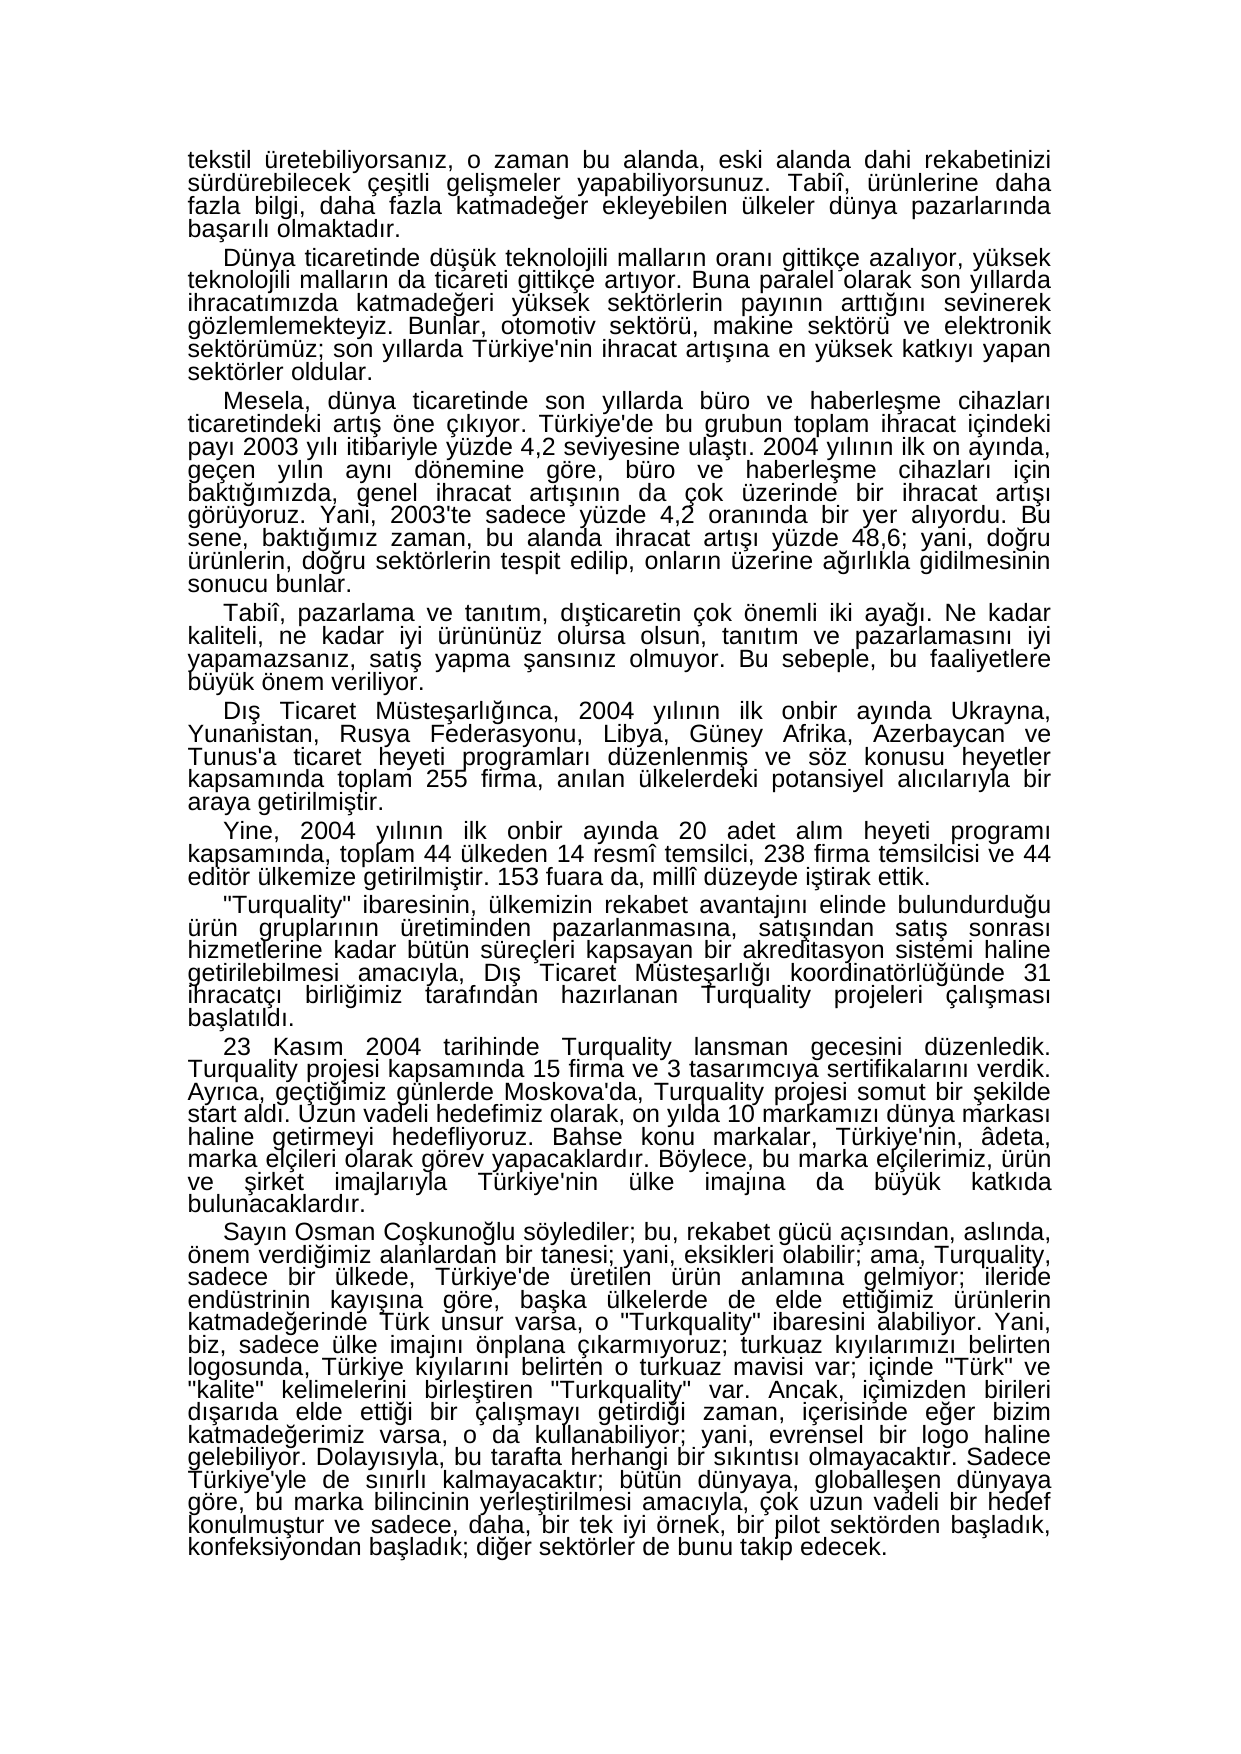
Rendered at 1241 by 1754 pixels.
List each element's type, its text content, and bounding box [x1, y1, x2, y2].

text Dünya ticaretinde düşük teknolojili malların oranı gittikçe azalıyor, yüksek teknolojili malların da ticareti gittikçe artıyor. Buna paralel olarak son yıllarda ihracatımızda katmadeğeri yüksek sektörlerin payının arttığını sevinerek gözlemlemekteyiz. Bunlar, otomotiv sektörü, makine sektörü ve elektronik sektörümüz; son yıllarda Türkiye'nin ihracat artışına en yüksek katkıyı yapan sektörler oldular. [187, 248, 1053, 385]
text Tabiî, pazarlama ve tanıtım, dışticaretin çok önemli iki ayağı. Ne kadar kaliteli, ne kadar iyi ürününüz olursa olsun, tanıtım ve pazarlamasını iyi yapamazsanız, satış yapma şansınız olmuyor. Bu sebeple, bu faaliyetlere büyük önem veriliyor. [187, 603, 1053, 695]
text Sayın Osman Coşkunoğlu söylediler; bu, rekabet gücü açısından, aslında, önem verdiğimiz alanlardan bir tanesi; yani, eksikleri olabilir; ama, Turquality, sadece bir ülkede, Türkiye'de üretilen ürün anlamına gelmiyor; ileride endüstrinin kayışına göre, başka ülkelerde de elde ettiğimiz ürünlerin katmadeğerinde Türk unsur varsa, o "Turkquality" ibaresini alabiliyor. Yani, biz, sadece ülke imajını önplana çıkarmıyoruz; turkuaz kıyılarımızı belirten logosunda, Türkiye kıyılarını belirten o turkuaz mavisi var; içinde "Türk" ve "kalite" kelimelerini birleştiren "Turkquality" var. Ancak, içimizden birileri dışarıda elde ettiği bir çalışmayı getirdiği zaman, içerisinde eğer bizim katmadeğerimiz varsa, o da kullanabiliyor; yani, evrensel bir logo haline gelebiliyor. Dolayısıyla, bu tarafta herhangi bir sıkıntısı olmayacaktır. Sadece Türkiye'yle de sınırlı kalmayacaktır; bütün dünyaya, globalleşen dünyaya göre, bu marka bilincinin yerleştirilmesi amacıyla, çok uzun vadeli bir hedef konulmuştur ve sadece, daha, bir tek iyi örnek, bir pilot sektörden başladık, konfeksiyondan başladık; diğer sektörler de bunu takip edecek. [187, 1223, 1053, 1560]
text 23 Kasım 2004 tarihinde Turquality lansman gecesini düzenledik. Turquality projesi kapsamında 15 firma ve 3 tasarımcıya sertifikalarını verdik. Ayrıca, geçtiğimiz günlerde Moskova'da, Turquality projesi somut bir şekilde start aldı. Uzun vadeli hedefimiz olarak, on yılda 10 markamızı dünya markası haline getirmeyi hedefliyoruz. Bahse konu markalar, Türkiye'nin, âdeta, marka elçileri olarak görev yapacaklardır. Böylece, bu marka elçilerimiz, ürün ve şirket imajlarıyla Türkiye'nin ülke imajına da büyük katkıda bulunacaklardır. [187, 1037, 1053, 1217]
text Mesela, dünya ticaretinde son yıllarda büro ve haberleşme cihazları ticaretindeki artış öne çıkıyor. Türkiye'de bu grubun toplam ihracat içindeki payı 2003 yılı itibariyle yüzde 4,2 seviyesine ulaştı. 2004 yılının ilk on ayında, geçen yılın aynı dönemine göre, büro ve haberleşme cihazları için baktığımızda, genel ihracat artışının da çok üzerinde bir ihracat artışı görüyoruz. Yani, 2003'te sadece yüzde 4,2 oranında bir yer alıyordu. Bu sene, baktığımız zaman, bu alanda ihracat artışı yüzde 48,6; yani, doğru ürünlerin, doğru sektörlerin tespit edilip, onların üzerine ağırlıkla gidilmesinin sonucu bunlar. [187, 391, 1053, 597]
text "Turquality" ibaresinin, ülkemizin rekabet avantajını elinde bulundurduğu ürün gruplarının üretiminden pazarlanmasına, satışından satış sonrası hizmetlerine kadar bütün süreçleri kapsayan bir akreditasyon sistemi haline getirilebilmesi amacıyla, Dış Ticaret Müsteşarlığı koordinatörlüğünde 31 ihracatçı birliğimiz tarafından hazırlanan Turquality projeleri çalışması başlatıldı. [187, 896, 1053, 1031]
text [187, 150, 1053, 242]
text Yine, 2004 yılının ilk onbir ayında 20 adet alım heyeti programı kapsamında, toplam 44 ülkeden 14 resmî temsilci, 238 firma temsilcisi ve 44 editör ülkemize getirilmiştir. 153 fuara da, millî düzeyde iştirak ettik. [187, 821, 1053, 890]
text Dış Ticaret Müsteşarlığınca, 2004 yılının ilk onbir ayında Ukrayna, Yunanistan, Rusya Federasyonu, Libya, Güney Afrika, Azerbaycan ve Tunus'a ticaret heyeti programları düzenlenmiş ve söz konusu heyetler kapsamında toplam 255 firma, anılan ülkelerdeki potansiyel alıcılarıyla bir araya getirilmiştir. [187, 701, 1053, 815]
